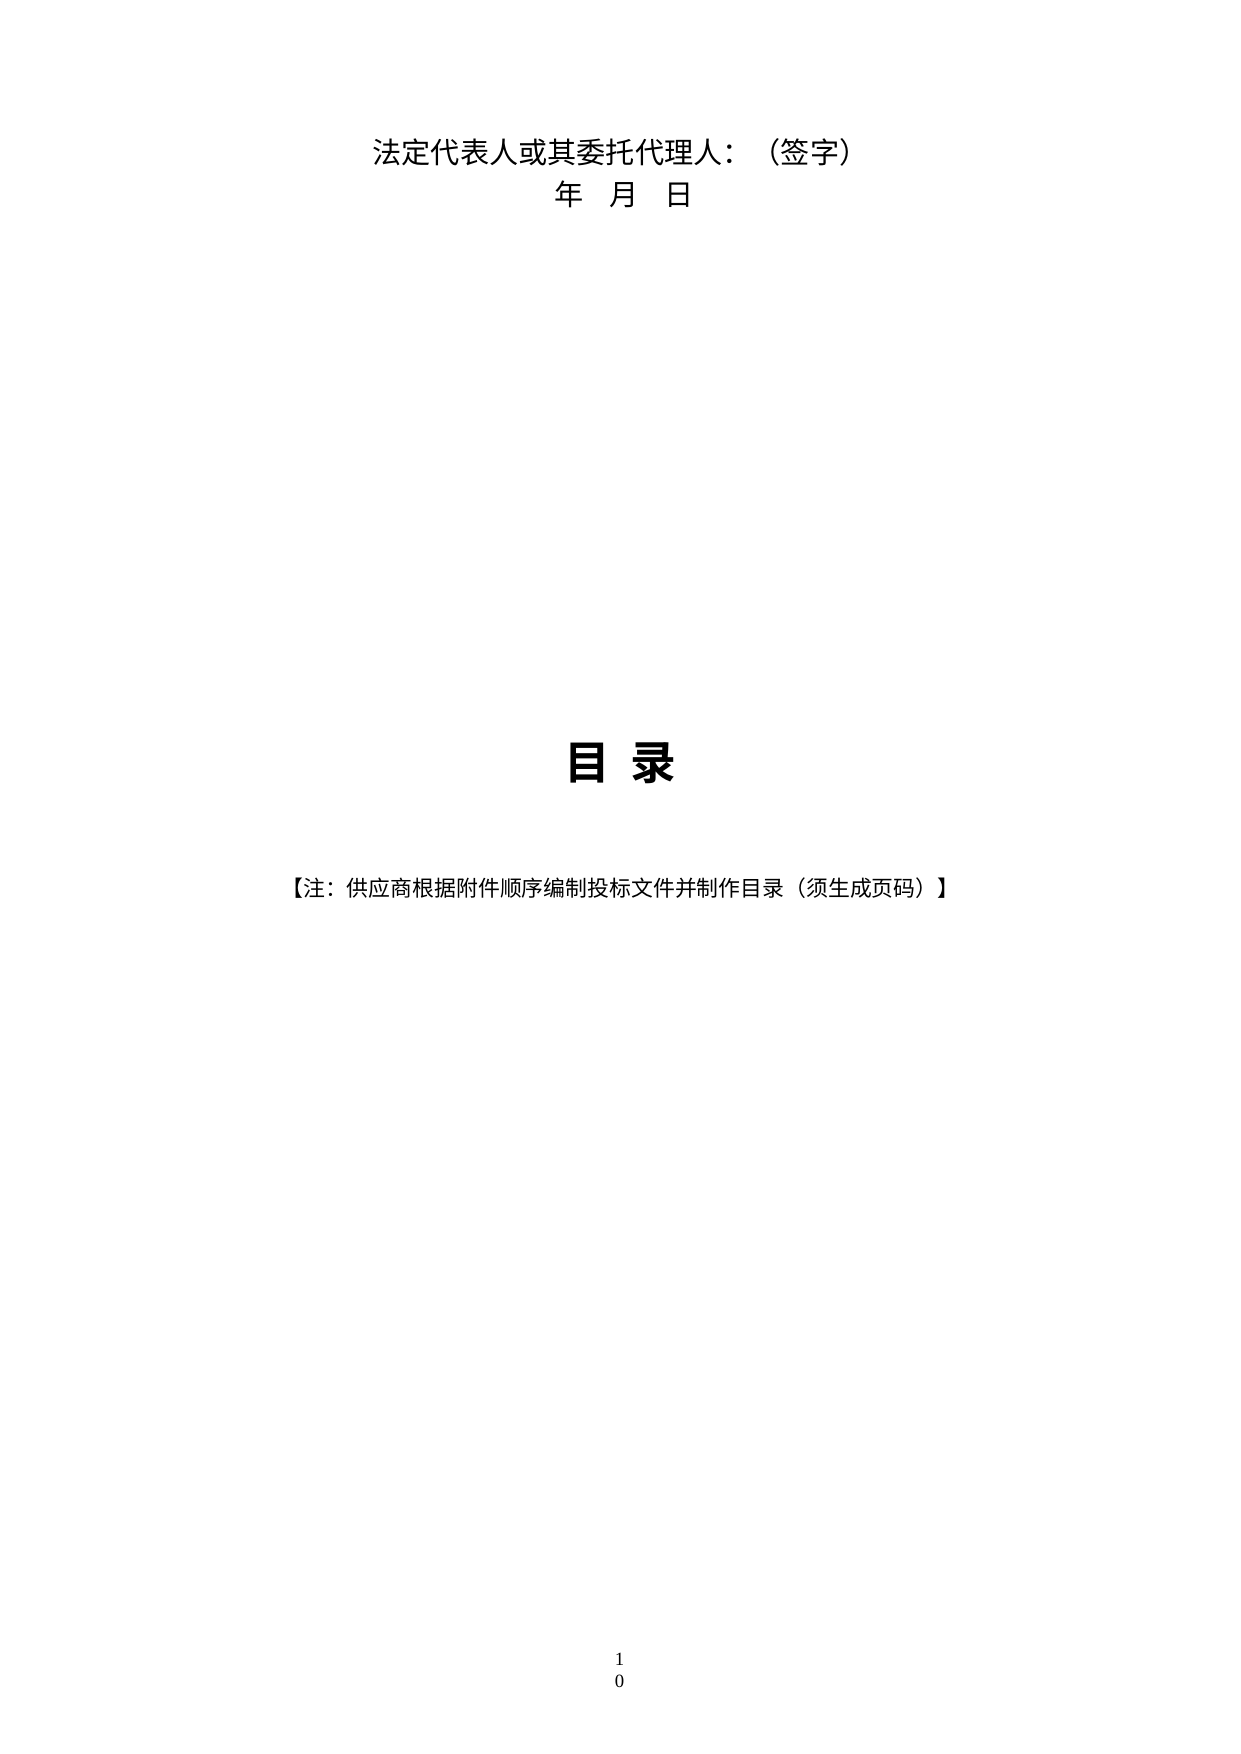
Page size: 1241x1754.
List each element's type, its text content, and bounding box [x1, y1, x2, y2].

text 法定代表人或其委托代理人：（签字） [187, 129, 1053, 171]
text 【注：供应商根据附件顺序编制投标文件并制作目录（须生成页码）】 [187, 871, 1053, 903]
text 年 月 日 [187, 171, 1053, 214]
text 目 录 [187, 726, 1053, 792]
